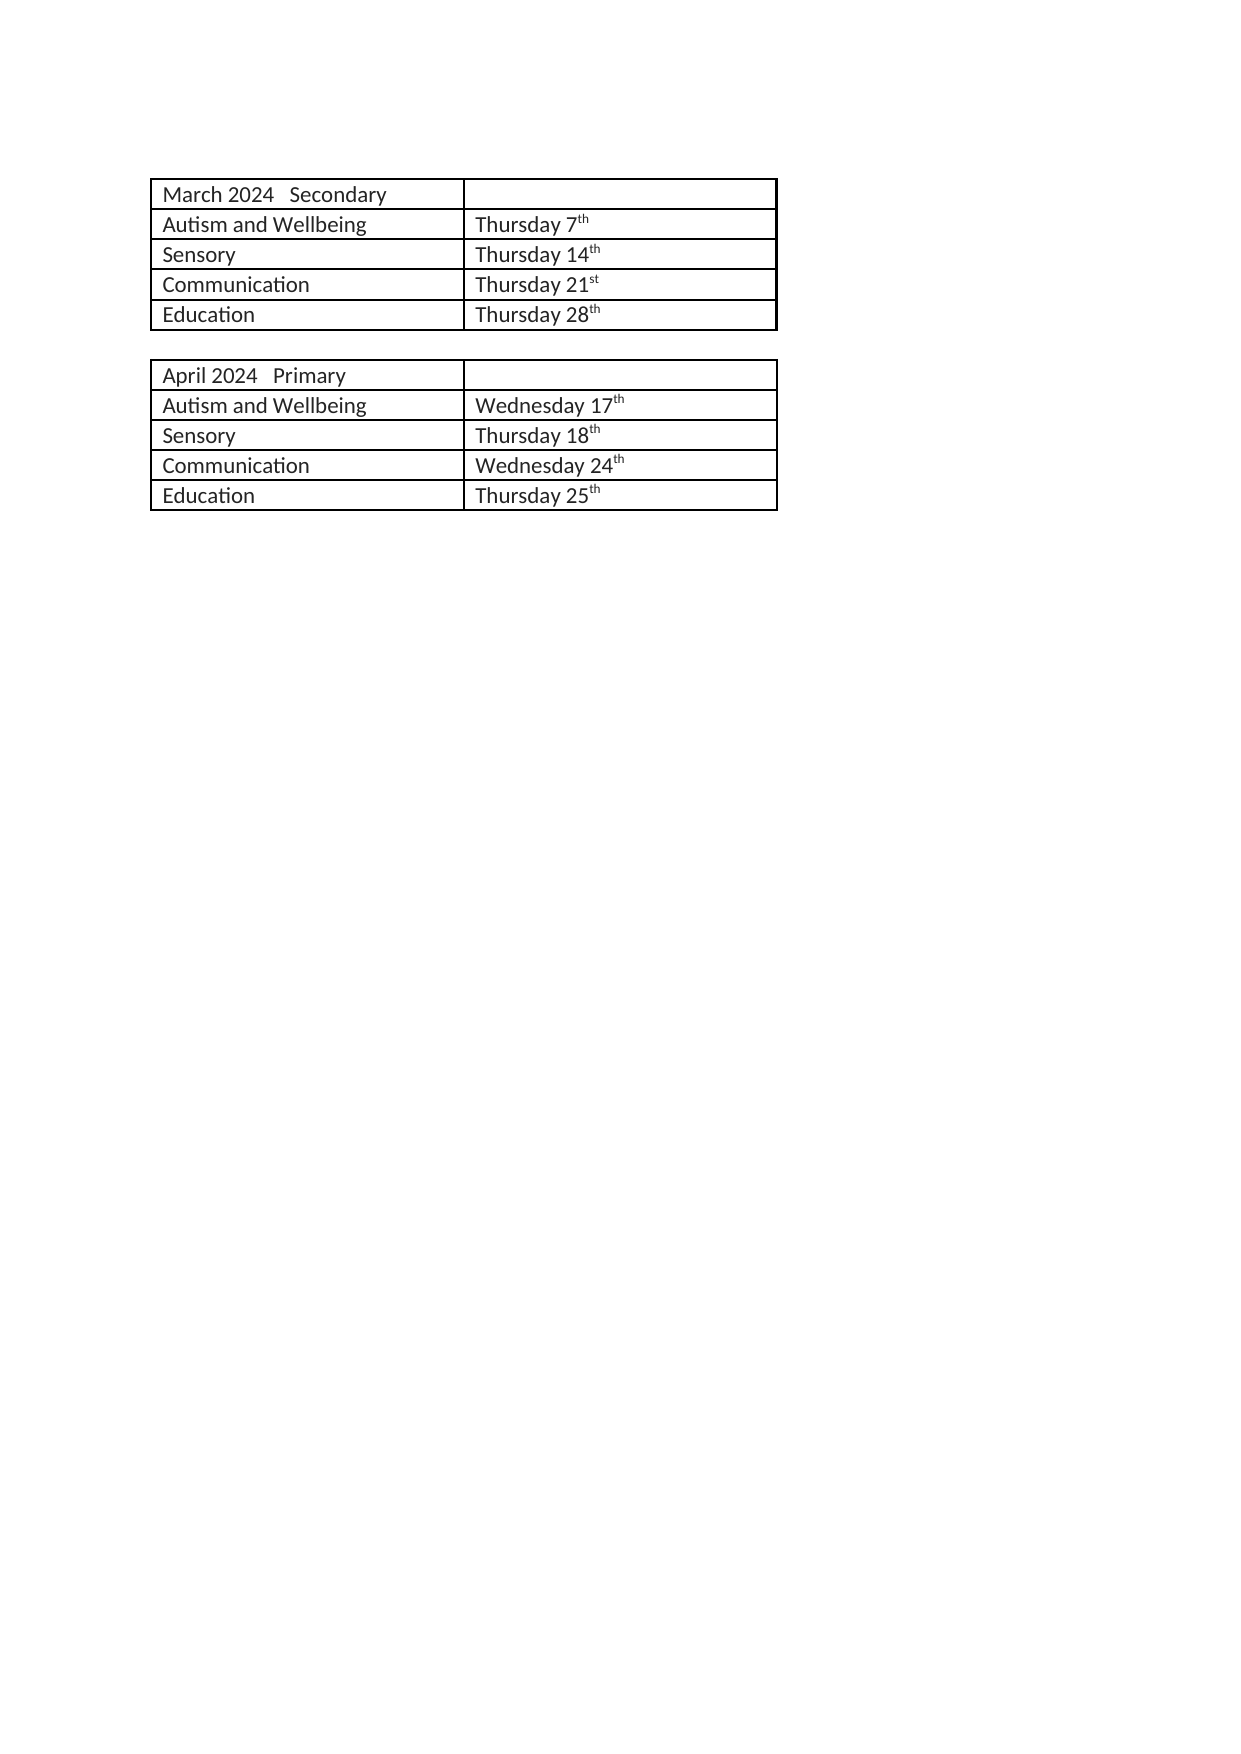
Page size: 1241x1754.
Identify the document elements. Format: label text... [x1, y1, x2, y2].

table_cell Thursday 25th [465, 481, 776, 509]
table_cell Wednesday 17th [465, 391, 776, 419]
table_cell Thursday 7th [465, 210, 775, 238]
table_header [465, 361, 776, 389]
table_cell Education [152, 301, 463, 328]
table_cell Autism and Wellbeing [152, 391, 463, 419]
table_cell Thursday 18th [465, 421, 776, 449]
table_header March 2024 Secondary [152, 180, 463, 208]
table_cell Education [152, 481, 463, 509]
table_cell Thursday 21st [465, 270, 775, 298]
table_cell Thursday 14th [465, 240, 775, 268]
table_header [465, 180, 775, 208]
table_header April 2024 Primary [152, 361, 463, 389]
table_cell Thursday 28th [465, 301, 775, 328]
table_cell Autism and Wellbeing [152, 210, 463, 238]
table_cell Wednesday 24th [465, 451, 776, 479]
table_cell Communication [152, 270, 463, 298]
table_cell Communication [152, 451, 463, 479]
table_cell Sensory [152, 240, 463, 268]
table_cell Sensory [152, 421, 463, 449]
